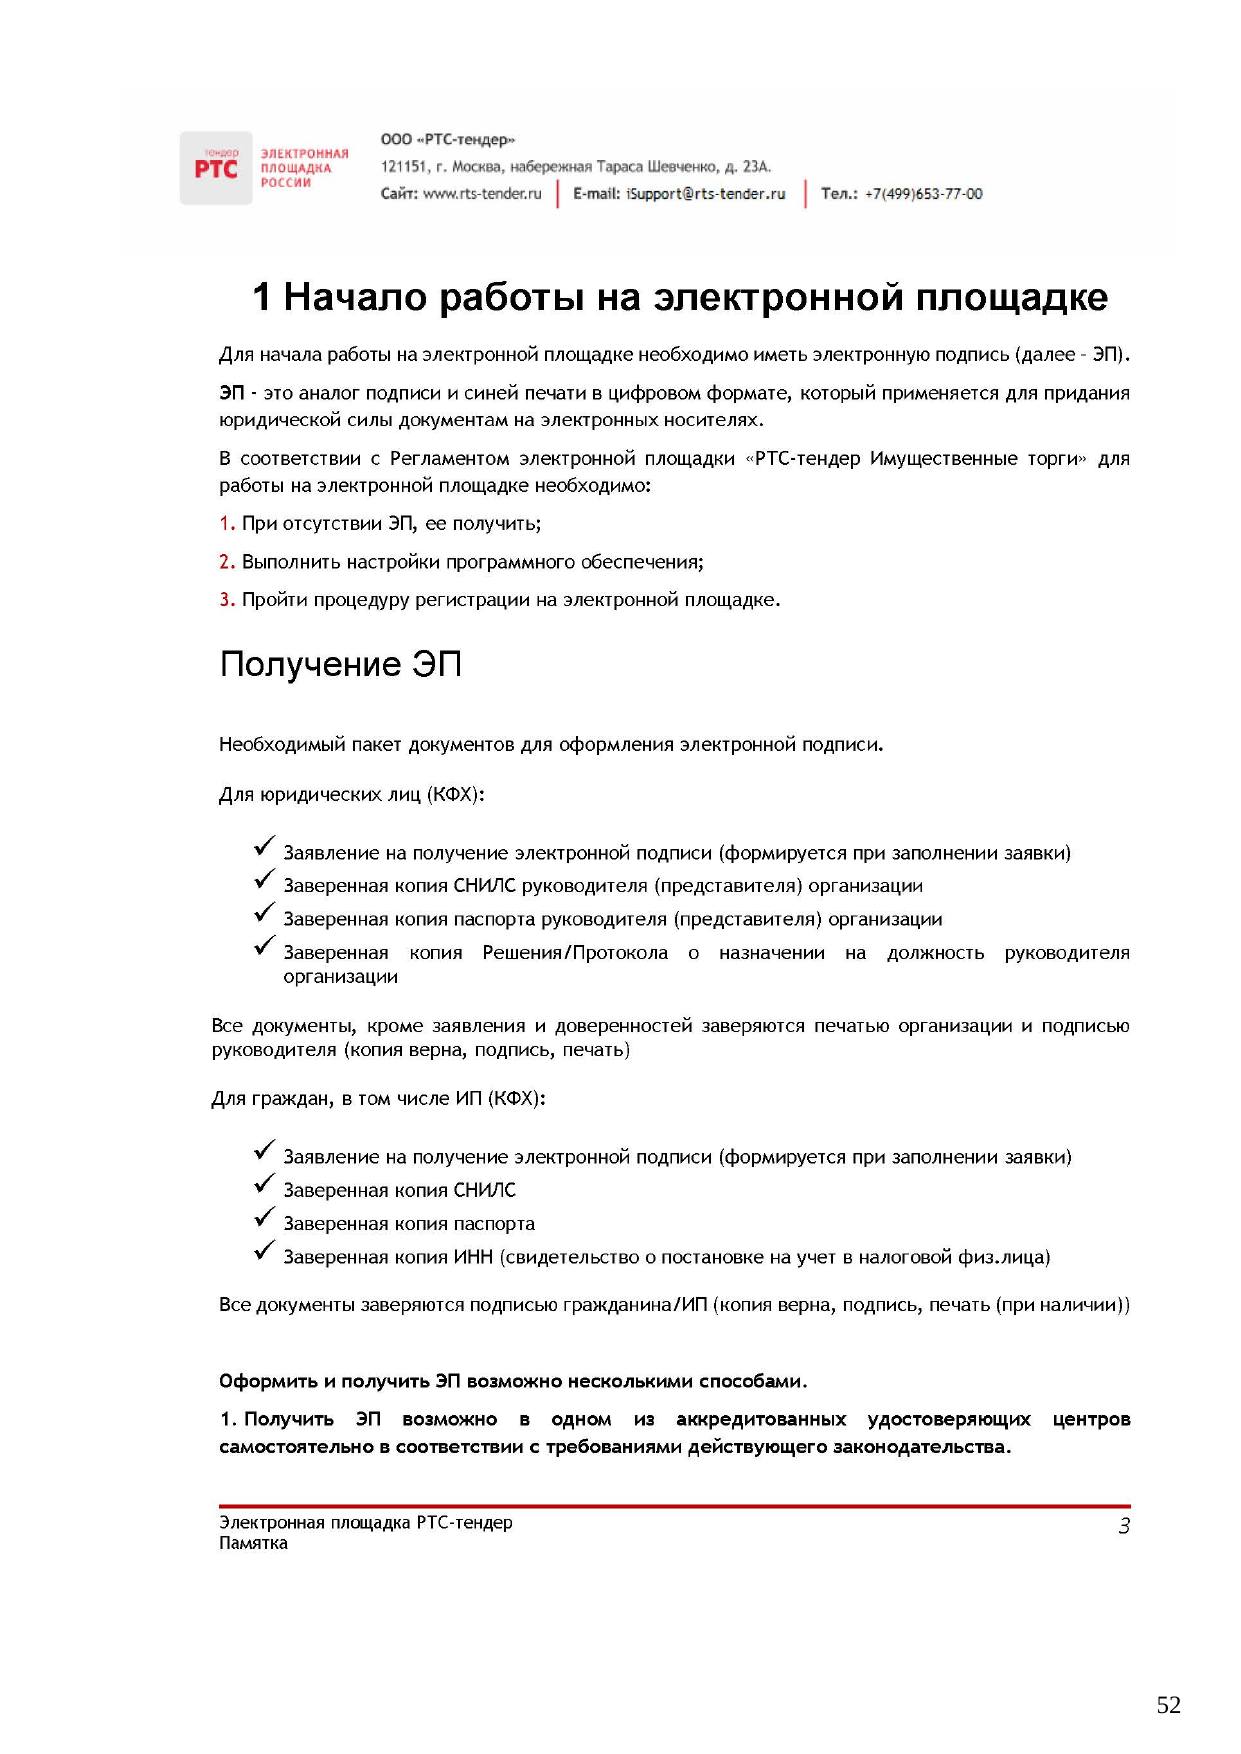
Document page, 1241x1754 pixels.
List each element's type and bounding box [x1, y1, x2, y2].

picture [118, 88, 1181, 1591]
